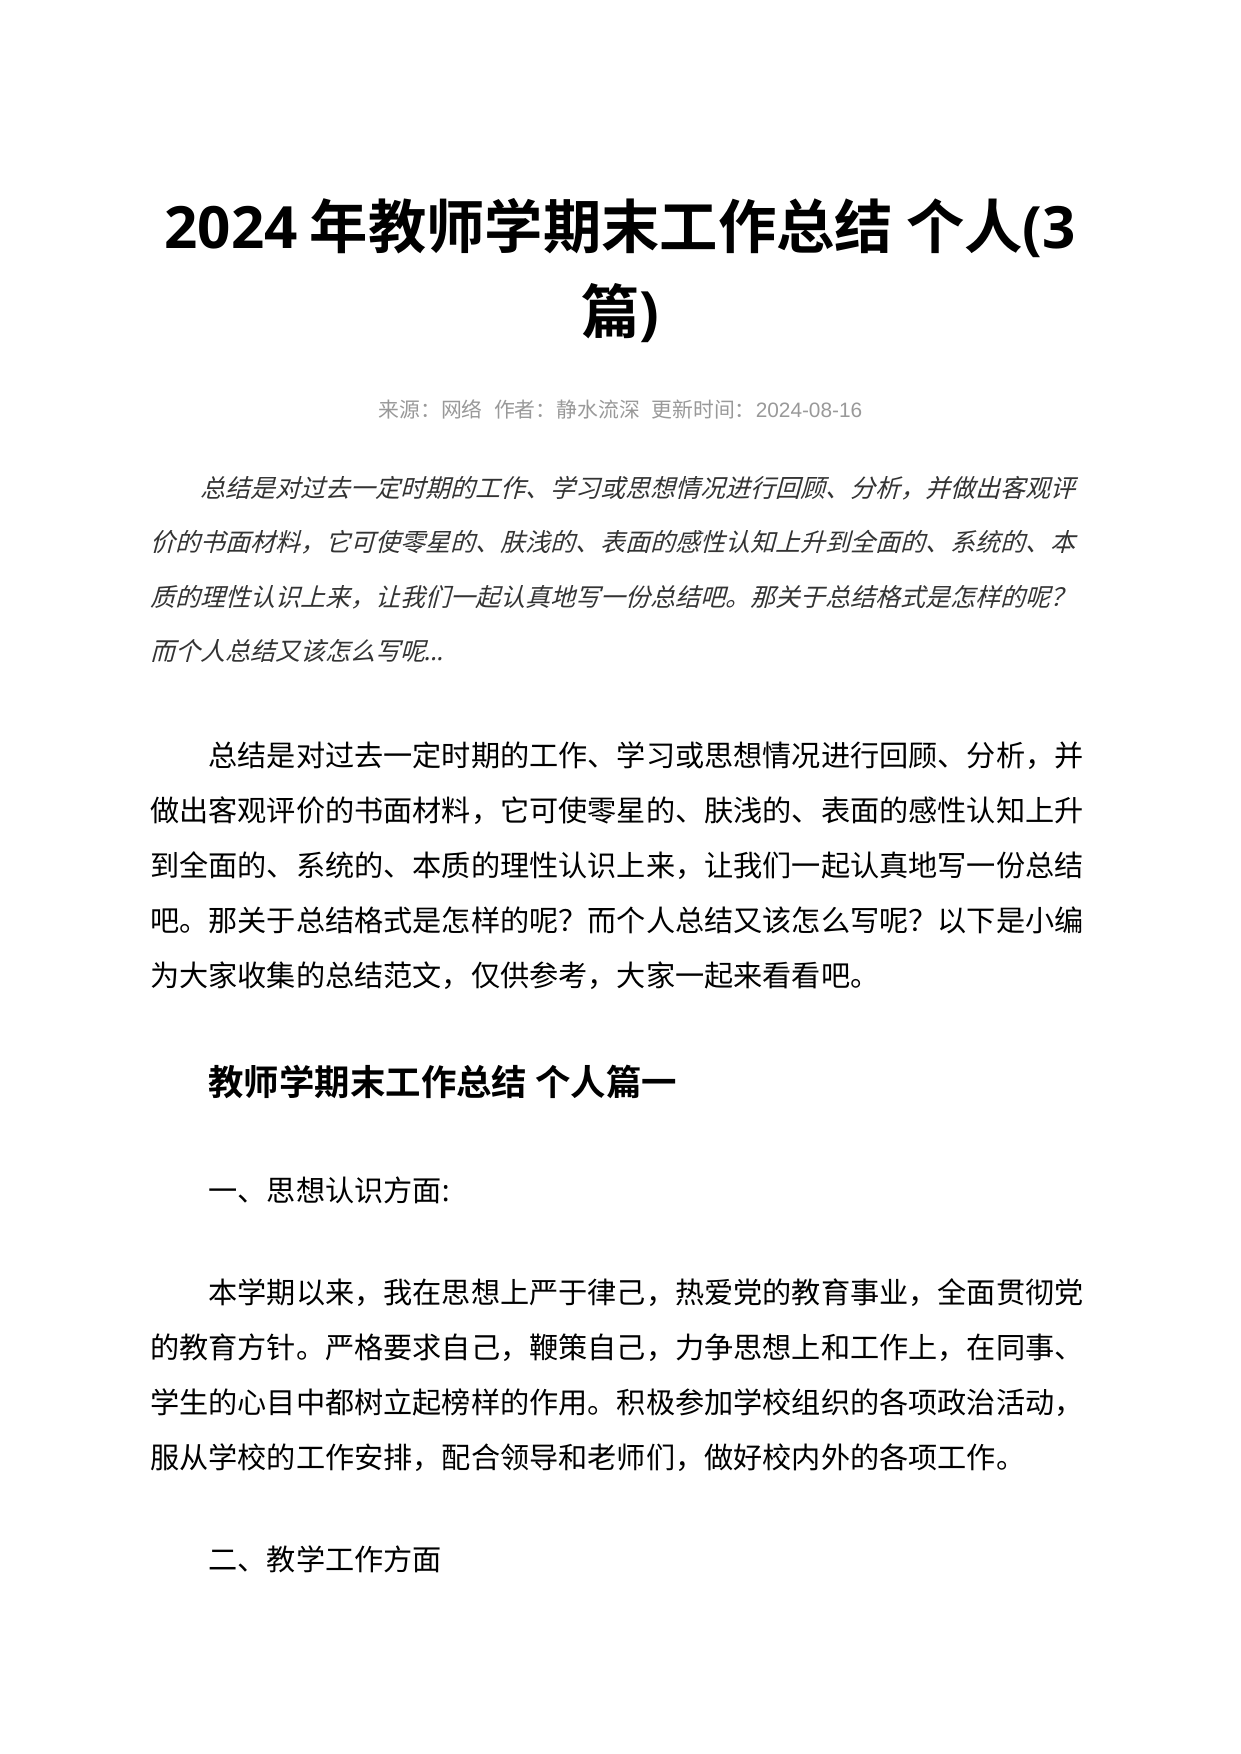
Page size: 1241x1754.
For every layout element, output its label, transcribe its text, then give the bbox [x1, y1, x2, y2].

text 教师学期末工作总结 个人篇一 [150, 1054, 1090, 1106]
text 本学期以来，我在思想上严于律己，热爱党的教育事业，全面贯彻党的教育方针。严格要求自己，鞭策自己，力争思想上和工作上，在同事、学生的心目中都树立起榜样的作用。积极参加学校组织的各项政治活动，服从学校的工作安排，配合领导和老师们，做好校内外的各项工作。 [150, 1270, 1090, 1477]
text 总结是对过去一定时期的工作、学习或思想情况进行回顾、分析，并做出客观评价的书面材料，它可使零星的、肤浅的、表面的感性认知上升到全面的、系统的、本质的理性认识上来，让我们一起认真地写一份总结吧。那关于总结格式是怎样的呢？而个人总结又该怎么写呢？以下是小编为大家收集的总结范文，仅供参考，大家一起来看看吧。 [150, 733, 1090, 995]
text 二、教学工作方面 [150, 1536, 1090, 1578]
text 总结是对过去一定时期的工作、学习或思想情况进行回顾、分析，并做出客观评价的书面材料，它可使零星的、肤浅的、表面的感性认知上升到全面的、系统的、本质的理性认识上来，让我们一起认真地写一份总结吧。那关于总结格式是怎样的呢？而个人总结又该怎么写呢... [150, 468, 1090, 668]
subtitle 2024年教师学期末工作总结 个人(3篇) [150, 181, 1090, 351]
text 一、思想认识方面: [150, 1168, 1090, 1210]
text 来源：网络 作者：静水流深 更新时间：2024-08-16 [150, 398, 1090, 422]
